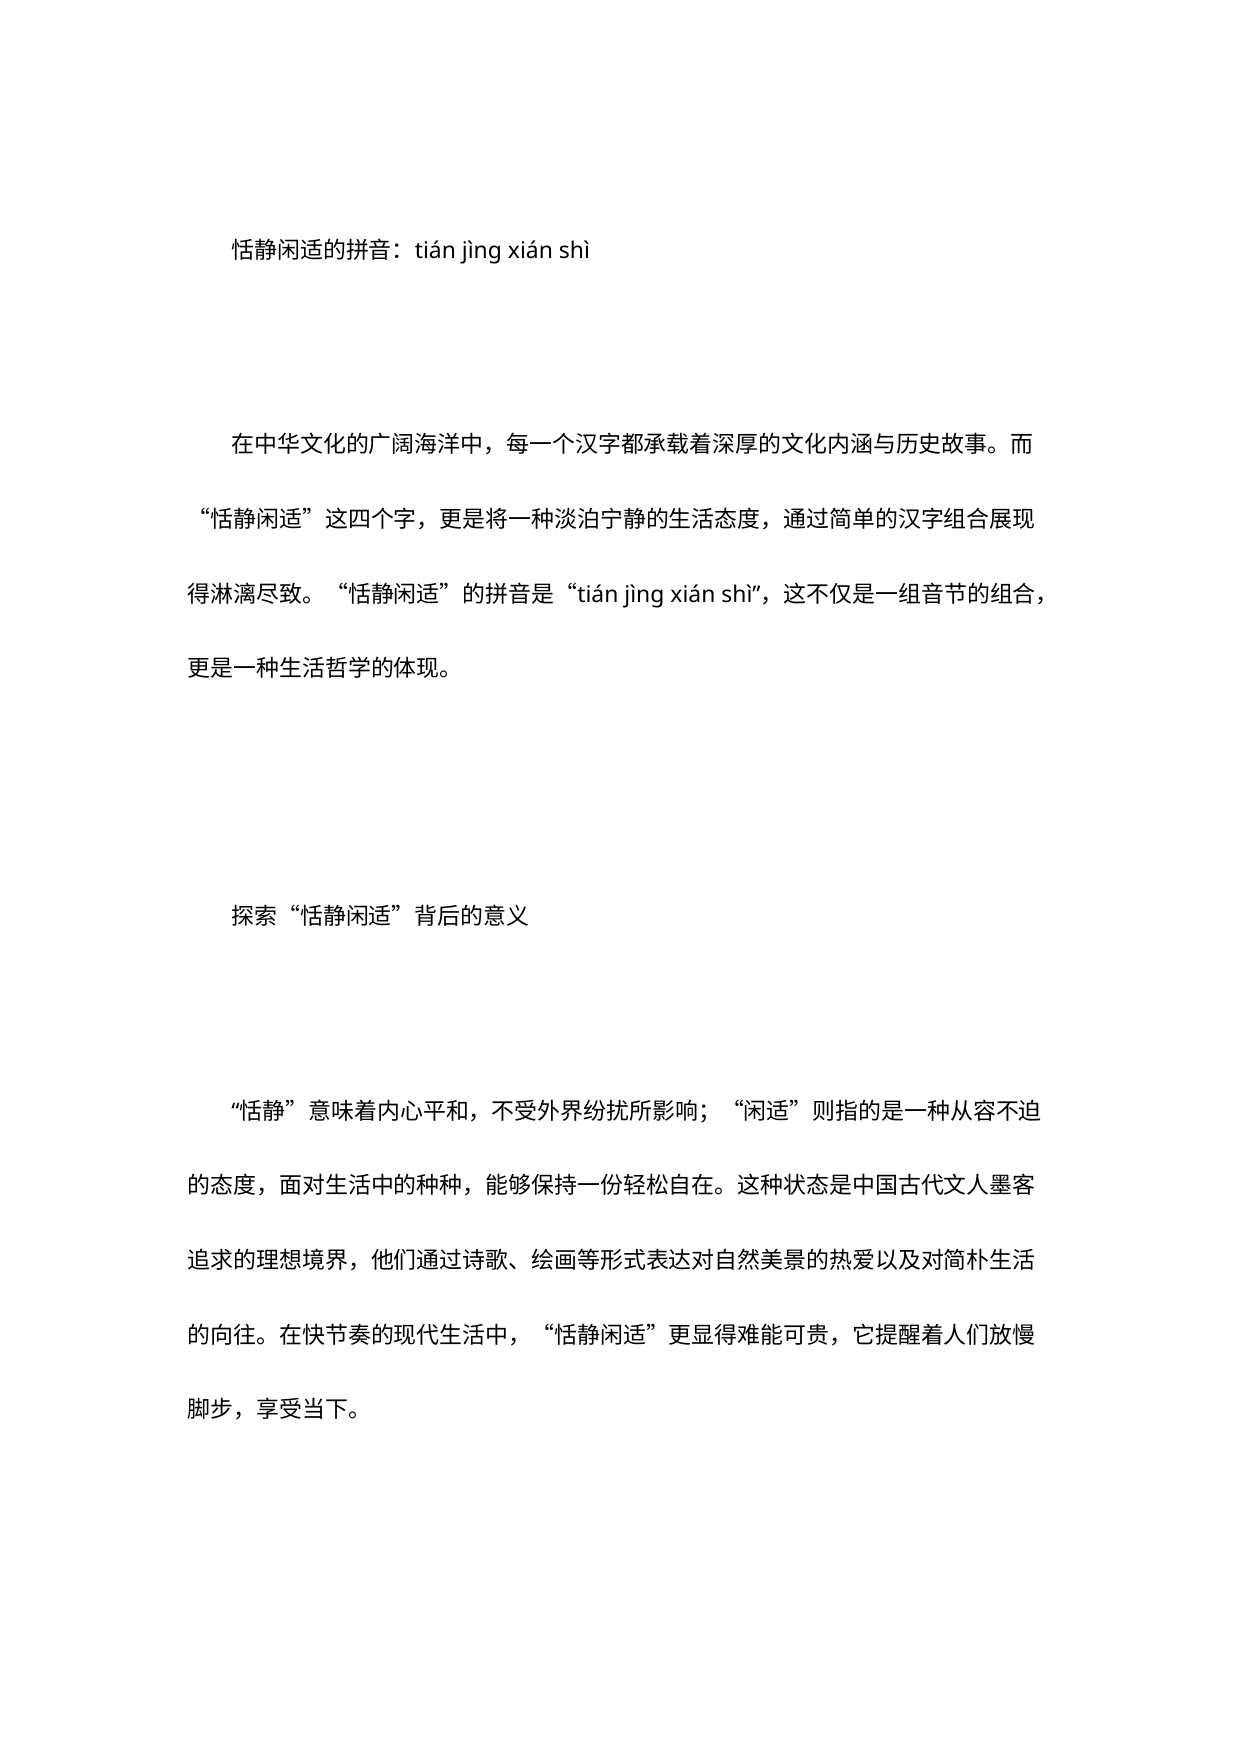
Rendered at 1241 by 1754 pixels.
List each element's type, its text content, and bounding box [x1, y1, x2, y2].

text 在中华文化的广阔海洋中，每一个汉字都承载着深厚的文化内涵与历史故事。而“恬静闲适”这四个字，更是将一种淡泊宁静的生活态度，通过简单的汉字组合展现得淋漓尽致。“恬静闲适”的拼音是“tián jìng xián shì”，这不仅是一组音节的组合，更是一种生活哲学的体现。 [187, 410, 1053, 699]
text “恬静”意味着内心平和，不受外界纷扰所影响；“闲适”则指的是一种从容不迫的态度，面对生活中的种种，能够保持一份轻松自在。这种状态是中国古代文人墨客追求的理想境界，他们通过诗歌、绘画等形式表达对自然美景的热爱以及对简朴生活的向往。在快节奏的现代生活中，“恬静闲适”更显得难能可贵，它提醒着人们放慢脚步，享受当下。 [187, 1077, 1053, 1441]
text 恬静闲适的拼音：tián jìng xián shì [187, 216, 1053, 281]
text 探索“恬静闲适”背后的意义 [187, 882, 1053, 947]
